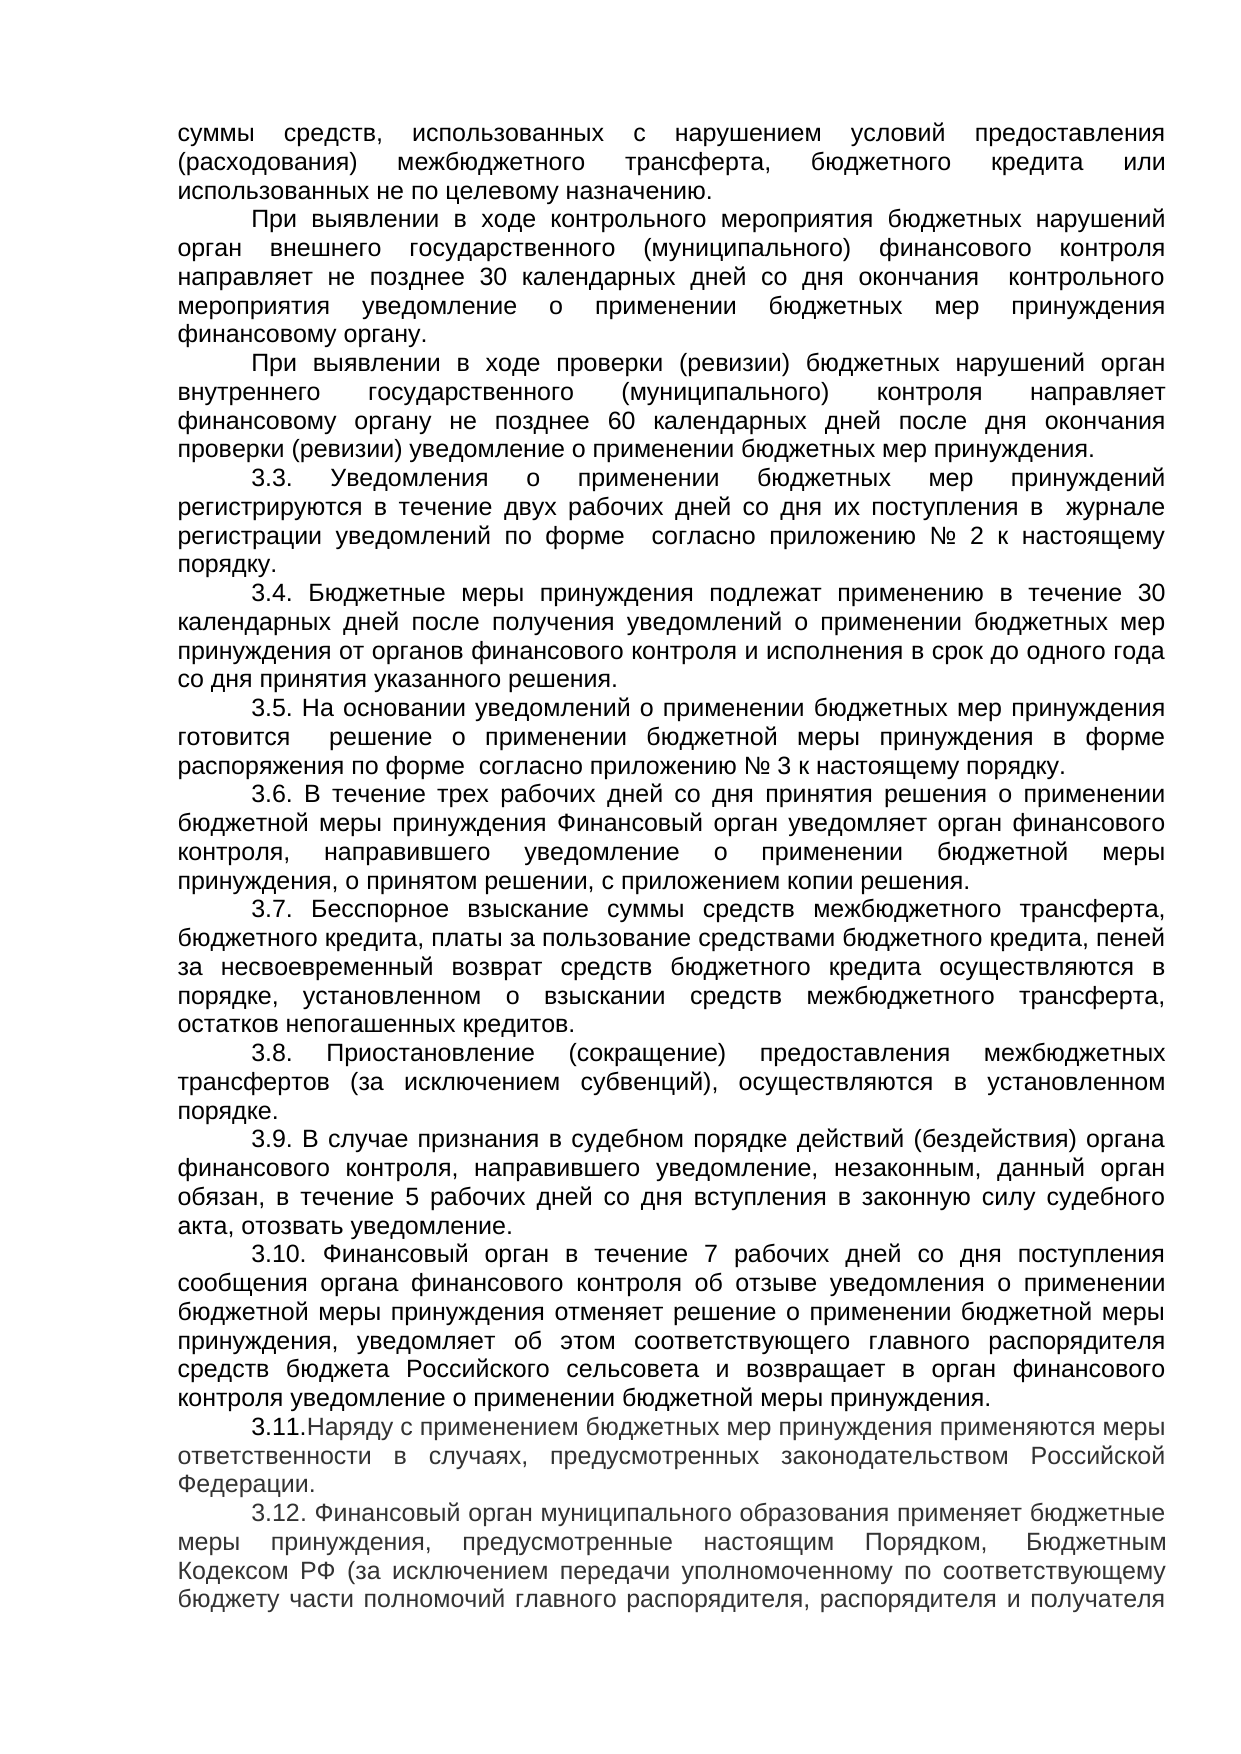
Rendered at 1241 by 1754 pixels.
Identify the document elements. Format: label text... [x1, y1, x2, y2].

text 3.9. В случае признания в судебном порядке действий (бездействия) органа финансового контроля, направившего уведомление, незаконным, данный орган обязан, в течение 5 рабочих дней со дня вступления в законную силу судебного акта, отозвать уведомление. [177, 1124, 1166, 1239]
text 3.7. Бесспорное взыскание суммы средств межбюджетного трансферта, бюджетного кредита, платы за пользование средствами бюджетного кредита, пеней за несвоевременный возврат средств бюджетного кредита осуществляются в порядке, установленном о взыскании средств межбюджетного трансферта, остатков непогашенных кредитов. [177, 894, 1166, 1038]
text 3.5. На основании уведомлений о применении бюджетных мер принуждения готовится решение о применении бюджетной меры принуждения в форме распоряжения по форме согласно приложению № 3 к настоящему порядку. [177, 693, 1166, 779]
text 3.6. В течение трех рабочих дней со дня принятия решения о применении бюджетной меры принуждения Финансовый орган уведомляет орган финансового контроля, направившего уведомление о применении бюджетной меры принуждения, о принятом решении, с приложением копии решения. [177, 779, 1166, 894]
text При выявлении в ходе проверки (ревизии) бюджетных нарушений орган внутреннего государственного (муниципального) контроля направляет финансовому органу не позднее 60 календарных дней после дня окончания проверки (ревизии) уведомление о применении бюджетных мер принуждения. [177, 348, 1166, 463]
text 3.4. Бюджетные меры принуждения подлежат применению в течение 30 календарных дней после получения уведомлений о применении бюджетных мер принуждения от органов финансового контроля и исполнения в срок до одного года со дня принятия указанного решения. [177, 578, 1166, 693]
text При выявлении в ходе контрольного мероприятия бюджетных нарушений орган внешнего государственного (муниципального) финансового контроля направляет не позднее 30 календарных дней со дня окончания контрольного мероприятия уведомление о применении бюджетных мер принуждения финансовому органу. [177, 204, 1166, 348]
text 3.3. Уведомления о применении бюджетных мер принуждений регистрируются в течение двух рабочих дней со дня их поступления в журнале регистрации уведомлений по форме согласно приложению № 2 к настоящему порядку. [177, 463, 1166, 578]
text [177, 118, 1166, 204]
text 3.8. Приостановление (сокращение) предоставления межбюджетных трансфертов (за исключением субвенций), осуществляются в установленном порядке. [177, 1038, 1166, 1124]
text 3.10. Финансовый орган в течение 7 рабочих дней со дня поступления сообщения органа финансового контроля об отзыве уведомления о применении бюджетной меры принуждения отменяет решение о применении бюджетной меры принуждения, уведомляет об этом соответствующего главного распорядителя средств бюджета Российского сельсовета и возвращает в орган финансового контроля уведомление о применении бюджетной меры принуждения. [177, 1239, 1166, 1412]
text 3.11.Наряду с применением бюджетных мер принуждения применяются меры ответственности в случаях, предусмотренных законодательством Российской Федерации. [177, 1412, 1166, 1498]
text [177, 1498, 1166, 1613]
